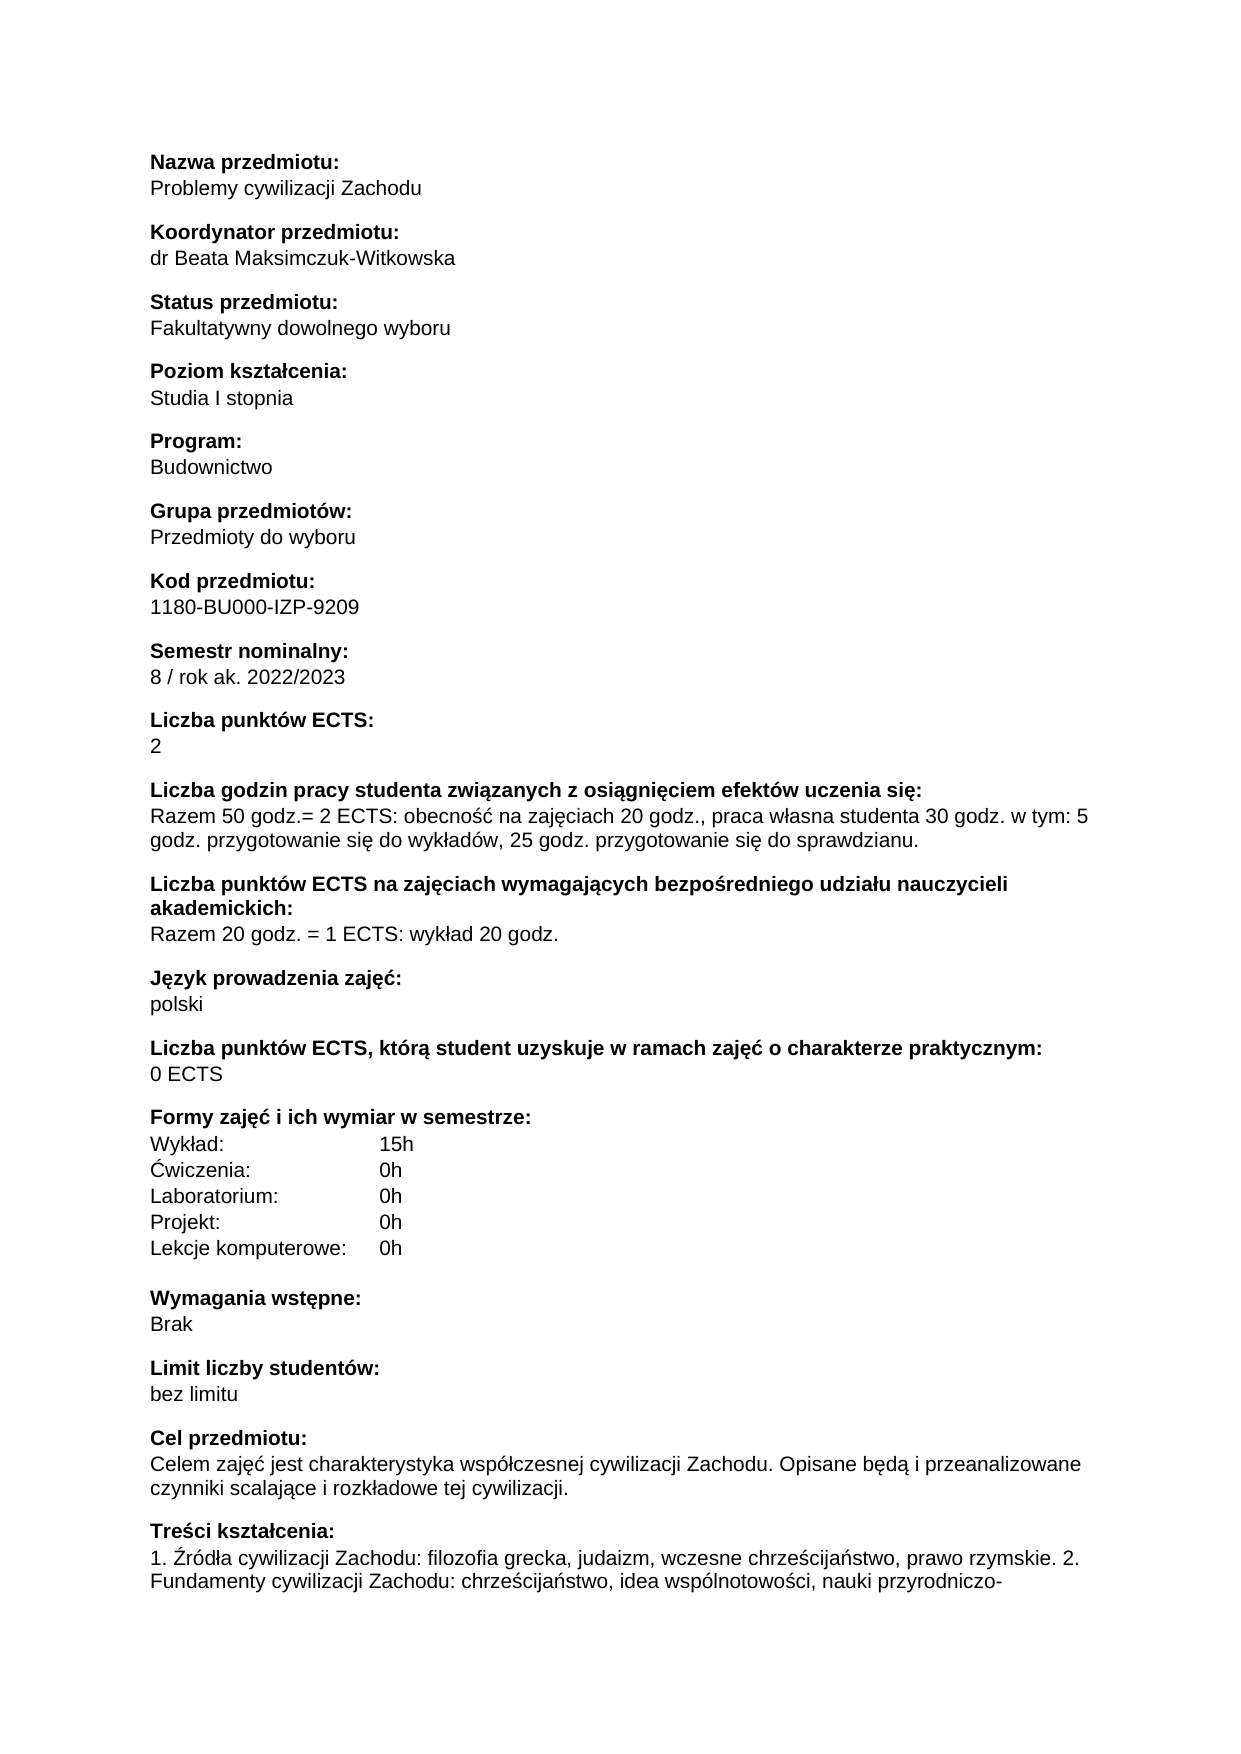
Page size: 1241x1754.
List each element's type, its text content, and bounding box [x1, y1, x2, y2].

text Budownictwo [150, 455, 1090, 479]
text Brak [150, 1312, 1090, 1336]
text Celem zajęć jest charakterystyka współczesnej cywilizacji Zachodu. Opisane będą i przeanalizowane czynniki scalające i rozkładowe tej cywilizacji. [150, 1452, 1090, 1499]
table_cell 0h [369, 1208, 597, 1234]
text Grupa przedmiotów: [150, 499, 1090, 523]
text Cel przedmiotu: [150, 1426, 1090, 1449]
text Liczba punktów ECTS: [150, 708, 1090, 732]
text bez limitu [150, 1382, 1090, 1406]
text Limit liczby studentów: [150, 1356, 1090, 1380]
table_cell Laboratorium: [140, 1184, 367, 1208]
table_header 15h [369, 1132, 597, 1156]
text polski [150, 992, 1090, 1016]
text Kod przedmiotu: [150, 569, 1090, 593]
text 0 ECTS [150, 1061, 1090, 1085]
text Liczba punktów ECTS, którą student uzyskuje w ramach zajęć o charakterze praktycznym: [150, 1035, 1090, 1059]
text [150, 1545, 1090, 1593]
text Poziom kształcenia: [150, 359, 1090, 383]
text Koordynator przedmiotu: [150, 220, 1090, 244]
text 8 / rok ak. 2022/2023 [150, 664, 1090, 688]
table_cell 0h [369, 1156, 597, 1182]
text Studia I stopnia [150, 385, 1090, 409]
text Status przedmiotu: [150, 289, 1090, 313]
table_cell Ćwiczenia: [140, 1158, 367, 1182]
text Przedmioty do wyboru [150, 525, 1090, 549]
text Język prowadzenia zajęć: [150, 966, 1090, 989]
text Nazwa przedmiotu: [150, 150, 1090, 174]
text dr Beata Maksimczuk-Witkowska [150, 246, 1090, 270]
text Wymagania wstępne: [150, 1286, 1090, 1310]
table_cell Lekcje komputerowe: [140, 1236, 367, 1260]
text Problemy cywilizacji Zachodu [150, 176, 1090, 200]
text Liczba godzin pracy studenta związanych z osiągnięciem efektów uczenia się: [150, 778, 1090, 802]
text 2 [150, 734, 1090, 758]
table_cell Projekt: [140, 1210, 367, 1234]
text Formy zajęć i ich wymiar w semestrze: [150, 1105, 1090, 1129]
text Razem 50 godz.= 2 ECTS: obecność na zajęciach 20 godz., praca własna studenta 30 godz. w tym: 5 godz. przygotowanie się do wykładów, 25 godz. przygotowanie się do sprawdzianu. [150, 804, 1090, 852]
text Semestr nominalny: [150, 638, 1090, 662]
text Liczba punktów ECTS na zajęciach wymagających bezpośredniego udziału nauczycieli akademickich: [150, 872, 1090, 920]
text Treści kształcenia: [150, 1519, 1090, 1543]
table_cell 0h [369, 1234, 597, 1260]
text Fakultatywny dowolnego wyboru [150, 316, 1090, 339]
table_cell 0h [369, 1182, 597, 1208]
text Razem 20 godz. = 1 ECTS: wykład 20 godz. [150, 922, 1090, 946]
text 1180-BU000-IZP-9209 [150, 595, 1090, 619]
text Program: [150, 429, 1090, 453]
table_header Wykład: [140, 1132, 367, 1156]
